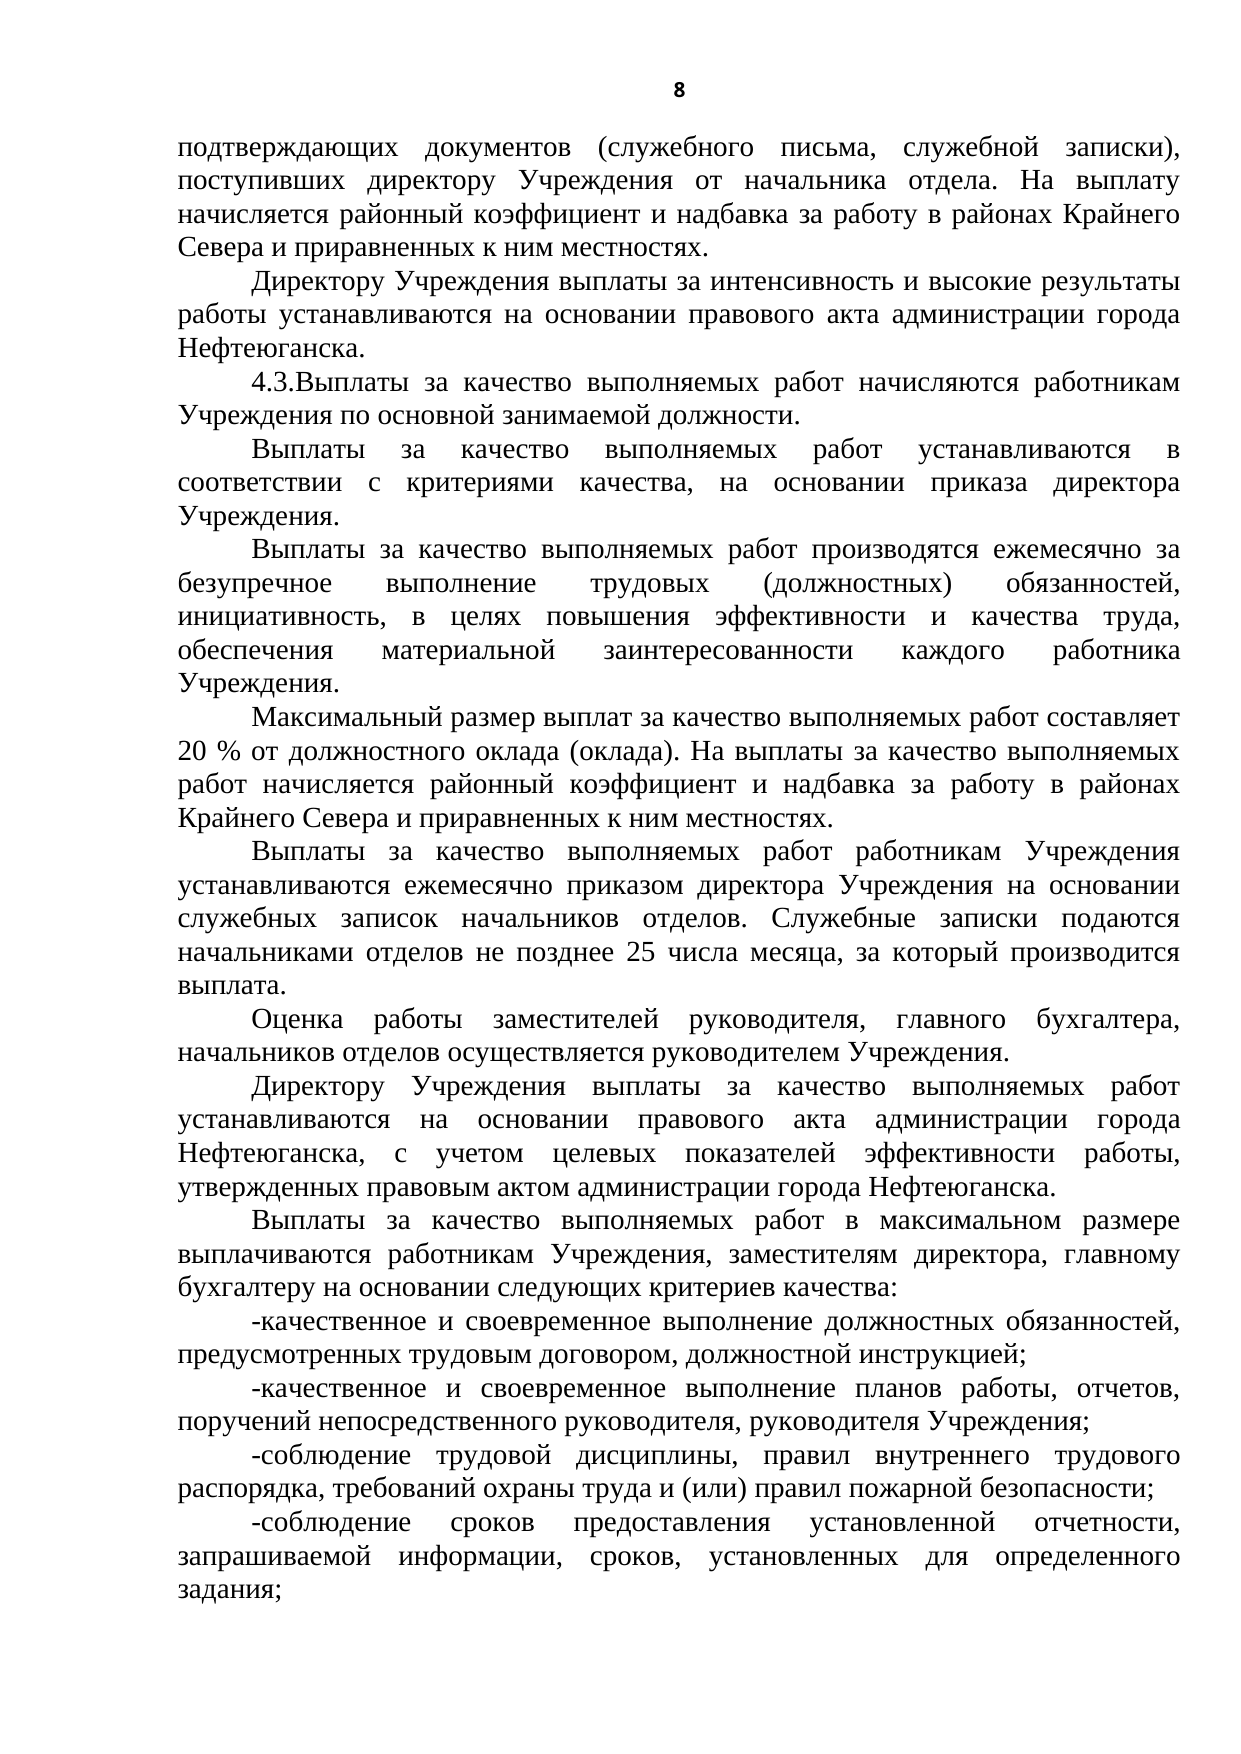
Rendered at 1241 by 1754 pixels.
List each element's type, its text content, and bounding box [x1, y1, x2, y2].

text Оценка работы заместителей руководителя, главного бухгалтера, начальников отделов осуществляется руководителем Учреждения. [177, 1001, 1181, 1068]
text Максимальный размер выплат за качество выполняемых работ составляет 20 % от должностного оклада (оклада). На выплаты за качество выполняемых работ начисляется районный коэффициент и надбавка за работу в районах Крайнего Севера и приравненных к ним местностях. [177, 699, 1181, 833]
text 4.3.Выплаты за качество выполняемых работ начисляются работникам Учреждения по основной занимаемой должности. [177, 364, 1181, 431]
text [177, 129, 1181, 263]
text -качественное и своевременное выполнение планов работы, отчетов, поручений непосредственного руководителя, руководителя Учреждения; [177, 1370, 1181, 1437]
text Выплаты за качество выполняемых работ в максимальном размере выплачиваются работникам Учреждения, заместителям директора, главному бухгалтеру на основании следующих критериев качества: [177, 1202, 1181, 1303]
text Директору Учреждения выплаты за интенсивность и высокие результаты работы устанавливаются на основании правового акта администрации города Нефтеюганска. [177, 263, 1181, 364]
text Директору Учреждения выплаты за качество выполняемых работ устанавливаются на основании правового акта администрации города Нефтеюганска, с учетом целевых показателей эффективности работы, утвержденных правовым актом администрации города Нефтеюганска. [177, 1068, 1181, 1202]
text Выплаты за качество выполняемых работ производятся ежемесячно за безупречное выполнение трудовых (должностных) обязанностей, инициативность, в целях повышения эффективности и качества труда, обеспечения материальной заинтересованности каждого работника Учреждения. [177, 531, 1181, 699]
text -соблюдение сроков предоставления установленной отчетности, запрашиваемой информации, сроков, установленных для определенного задания; [177, 1504, 1181, 1605]
text Выплаты за качество выполняемых работ работникам Учреждения устанавливаются ежемесячно приказом директора Учреждения на основании служебных записок начальников отделов. Служебные записки подаются начальниками отделов не позднее 25 числа месяца, за который производится выплата. [177, 833, 1181, 1001]
text -качественное и своевременное выполнение должностных обязанностей, предусмотренных трудовым договором, должностной инструкцией; [177, 1303, 1181, 1370]
text -соблюдение трудовой дисциплины, правил внутреннего трудового распорядка, требований охраны труда и (или) правил пожарной безопасности; [177, 1437, 1181, 1504]
text Выплаты за качество выполняемых работ устанавливаются в соответствии с критериями качества, на основании приказа директора Учреждения. [177, 431, 1181, 531]
